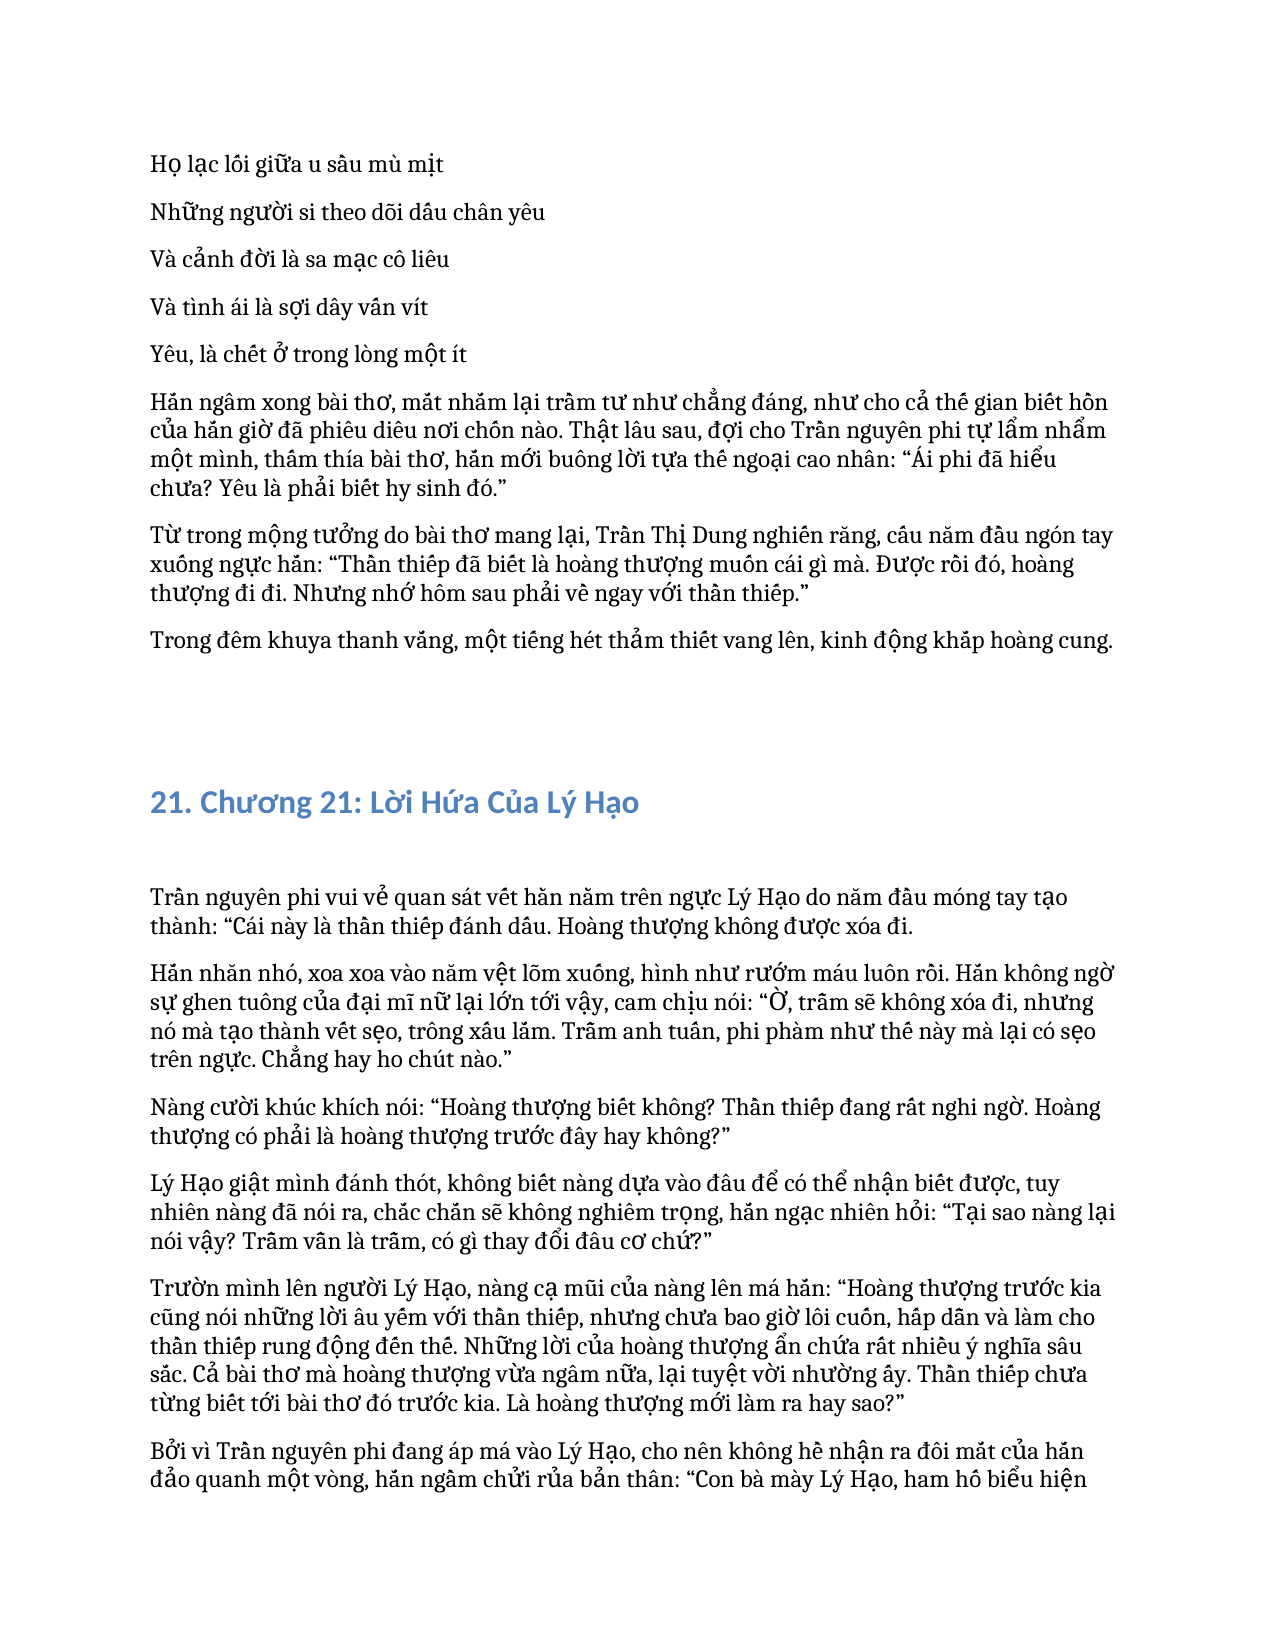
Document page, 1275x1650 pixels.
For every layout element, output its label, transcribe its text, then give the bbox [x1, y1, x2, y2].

text Yêu, là chết ở trong lòng một ít [150, 340, 1125, 369]
text Trần nguyên phi vui vẻ quan sát vết hằn nằm trên ngực Lý Hạo do năm đầu móng tay tạo thành: “Cái này là thần thiếp đánh dấu. Hoàng thượng không được xóa đi. [150, 825, 1125, 940]
text Trườn mình lên người Lý Hạo, nàng cạ mũi của nàng lên má hắn: “Hoàng thượng trước kia cũng nói những lời âu yếm với thần thiếp, nhưng chưa bao giờ lôi cuốn, hấp dẫn và làm cho thần thiếp rung động đến thế. Những lời của hoàng thượng ẩn chứa rất nhiều ý nghĩa sâu sắc. Cả bài thơ mà hoàng thượng vừa ngâm nữa, lại tuyệt vời nhường ấy. Thần thiếp chưa từng biết tới bài thơ đó trước kia. Là hoàng thượng mới làm ra hay sao?” [150, 1274, 1125, 1418]
text Họ lạc lối giữa u sầu mù mịt [150, 150, 1125, 179]
text Hắn nhăn nhó, xoa xoa vào năm vệt lõm xuống, hình như rướm máu luôn rồi. Hắn không ngờ sự ghen tuông của đại mĩ nữ lại lớn tới vậy, cam chịu nói: “Ờ, trẫm sẽ không xóa đi, nhưng nó mà tạo thành vết sẹo, trông xấu lắm. Trẫm anh tuấn, phi phàm như thế này mà lại có sẹo trên ngực. Chẳng hay ho chút nào.” [150, 959, 1125, 1074]
text Hắn ngâm xong bài thơ, mắt nhắm lại trầm tư như chẳng đáng, như cho cả thế gian biết hồn của hắn giờ đã phiêu diêu nơi chốn nào. Thật lâu sau, đợi cho Trần nguyên phi tự lẩm nhẩm một mình, thấm thía bài thơ, hắn mới buông lời tựa thế ngoại cao nhân: “Ái phi đã hiểu chưa? Yêu là phải biết hy sinh đó.” [150, 387, 1125, 502]
text Trong đêm khuya thanh vắng, một tiếng hét thảm thiết vang lên, kinh động khắp hoàng cung. [150, 626, 1125, 655]
text Và cảnh đời là sa mạc cô liêu [150, 245, 1125, 274]
subtitle 21. Chương 21: Lời Hứa Của Lý Hạo [150, 781, 1125, 822]
text Từ trong mộng tưởng do bài thơ mang lại, Trần Thị Dung nghiến răng, cấu năm đầu ngón tay xuống ngực hắn: “Thần thiếp đã biết là hoàng thượng muốn cái gì mà. Được rồi đó, hoàng thượng đi đi. Nhưng nhớ hôm sau phải về ngay với thần thiếp.” [150, 521, 1125, 607]
text Nàng cười khúc khích nói: “Hoàng thượng biết không? Thần thiếp đang rất nghi ngờ. Hoàng thượng có phải là hoàng thượng trước đây hay không?” [150, 1093, 1125, 1150]
text Lý Hạo giật mình đánh thót, không biết nàng dựa vào đâu để có thể nhận biết được, tuy nhiên nàng đã nói ra, chắc chắn sẽ không nghiêm trọng, hắn ngạc nhiên hỏi: “Tại sao nàng lại nói vậy? Trẫm vẫn là trẫm, có gì thay đổi đâu cơ chứ?” [150, 1169, 1125, 1255]
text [150, 1437, 1125, 1494]
text Và tình ái là sợi dây vấn vít [150, 292, 1125, 321]
text Những người si theo dõi dấu chân yêu [150, 197, 1125, 226]
